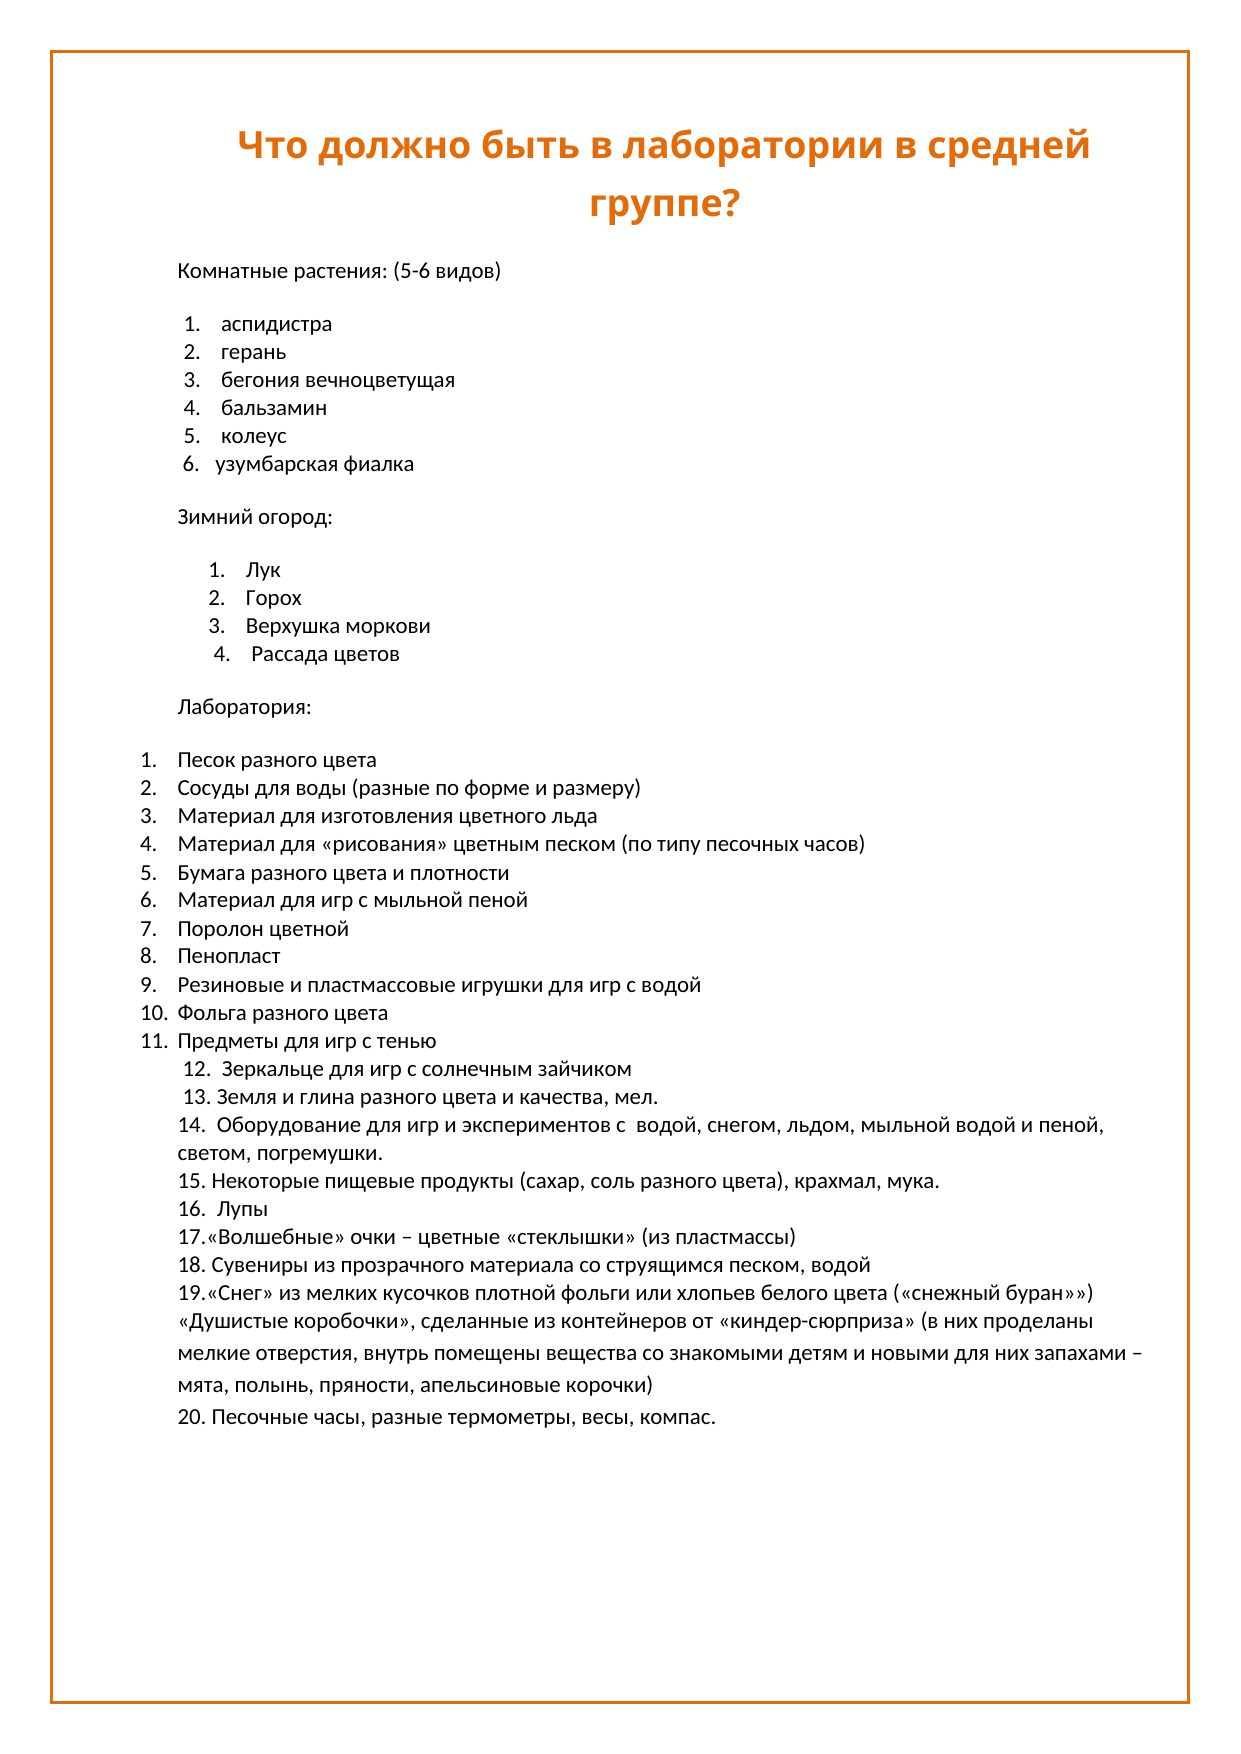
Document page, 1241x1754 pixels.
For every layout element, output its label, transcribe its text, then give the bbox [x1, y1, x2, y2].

text Лаборатория: [177, 692, 1152, 721]
text 14. Оборудование для игр и экспериментов с водой, снегом, льдом, мыльной водой и пеной, [177, 1110, 1152, 1138]
list Резиновые и пластмассовые игрушки для игр с водой [140, 970, 1152, 998]
text 13. Земля и глина разного цвета и качества, мел. [177, 1082, 1152, 1110]
list герань [183, 337, 1152, 365]
list Материал для изготовления цветного льда [140, 802, 1152, 829]
text 18. Сувениры из прозрачного материала со струящимся песком, водой [177, 1250, 1152, 1278]
text «Душистые коробочки», сделанные из контейнеров от «киндер-сюрприза» (в них проделаны мелкие отверстия, внутрь помещены вещества со знакомыми детям и новыми для них запахами – мята, полынь, пряности, апельсиновые корочки) 20. Песочные часы, разные термометры, весы, компас. [177, 1306, 1152, 1431]
text светом, погремушки. [177, 1138, 1152, 1166]
list Поролон цветной [140, 914, 1152, 942]
text Комнатные растения: (5-6 видов) [177, 256, 1152, 284]
list Материал для «рисования» цветным песком (по типу песочных часов) [140, 829, 1152, 858]
text Что должно быть в лаборатории в средней группе? [177, 118, 1152, 228]
list бегония вечноцветущая [183, 365, 1152, 393]
list Бумага разного цвета и плотности [140, 858, 1152, 886]
list Верхушка моркови [208, 611, 1152, 639]
list Фольга разного цвета [140, 998, 1152, 1026]
list Сосуды для воды (разные по форме и размеру) [140, 773, 1152, 802]
list аспидистра [183, 309, 1152, 337]
list Лук [208, 555, 1152, 583]
text 19.«Снег» из мелких кусочков плотной фольги или хлопьев белого цвета («снежный буран»») [177, 1278, 1152, 1306]
text 6. узумбарская фиалка [177, 449, 1152, 477]
text 12. Зеркальце для игр с солнечным зайчиком [177, 1054, 1152, 1082]
text 15. Некоторые пищевые продукты (сахар, соль разного цвета), крахмал, мука. [177, 1166, 1152, 1194]
list бальзамин [183, 393, 1152, 421]
list Пенопласт [140, 942, 1152, 970]
text 17.«Волшебные» очки – цветные «стеклышки» (из пластмассы) [177, 1222, 1152, 1250]
list Предметы для игр с тенью [140, 1026, 1152, 1054]
list Горох [208, 583, 1152, 611]
text 4. Рассада цветов [177, 639, 1152, 667]
list Материал для игр с мыльной пеной [140, 886, 1152, 914]
list Песок разного цвета [140, 746, 1152, 773]
text Зимний огород: [177, 502, 1152, 530]
list колеус [183, 421, 1152, 449]
text 16. Лупы [177, 1194, 1152, 1222]
